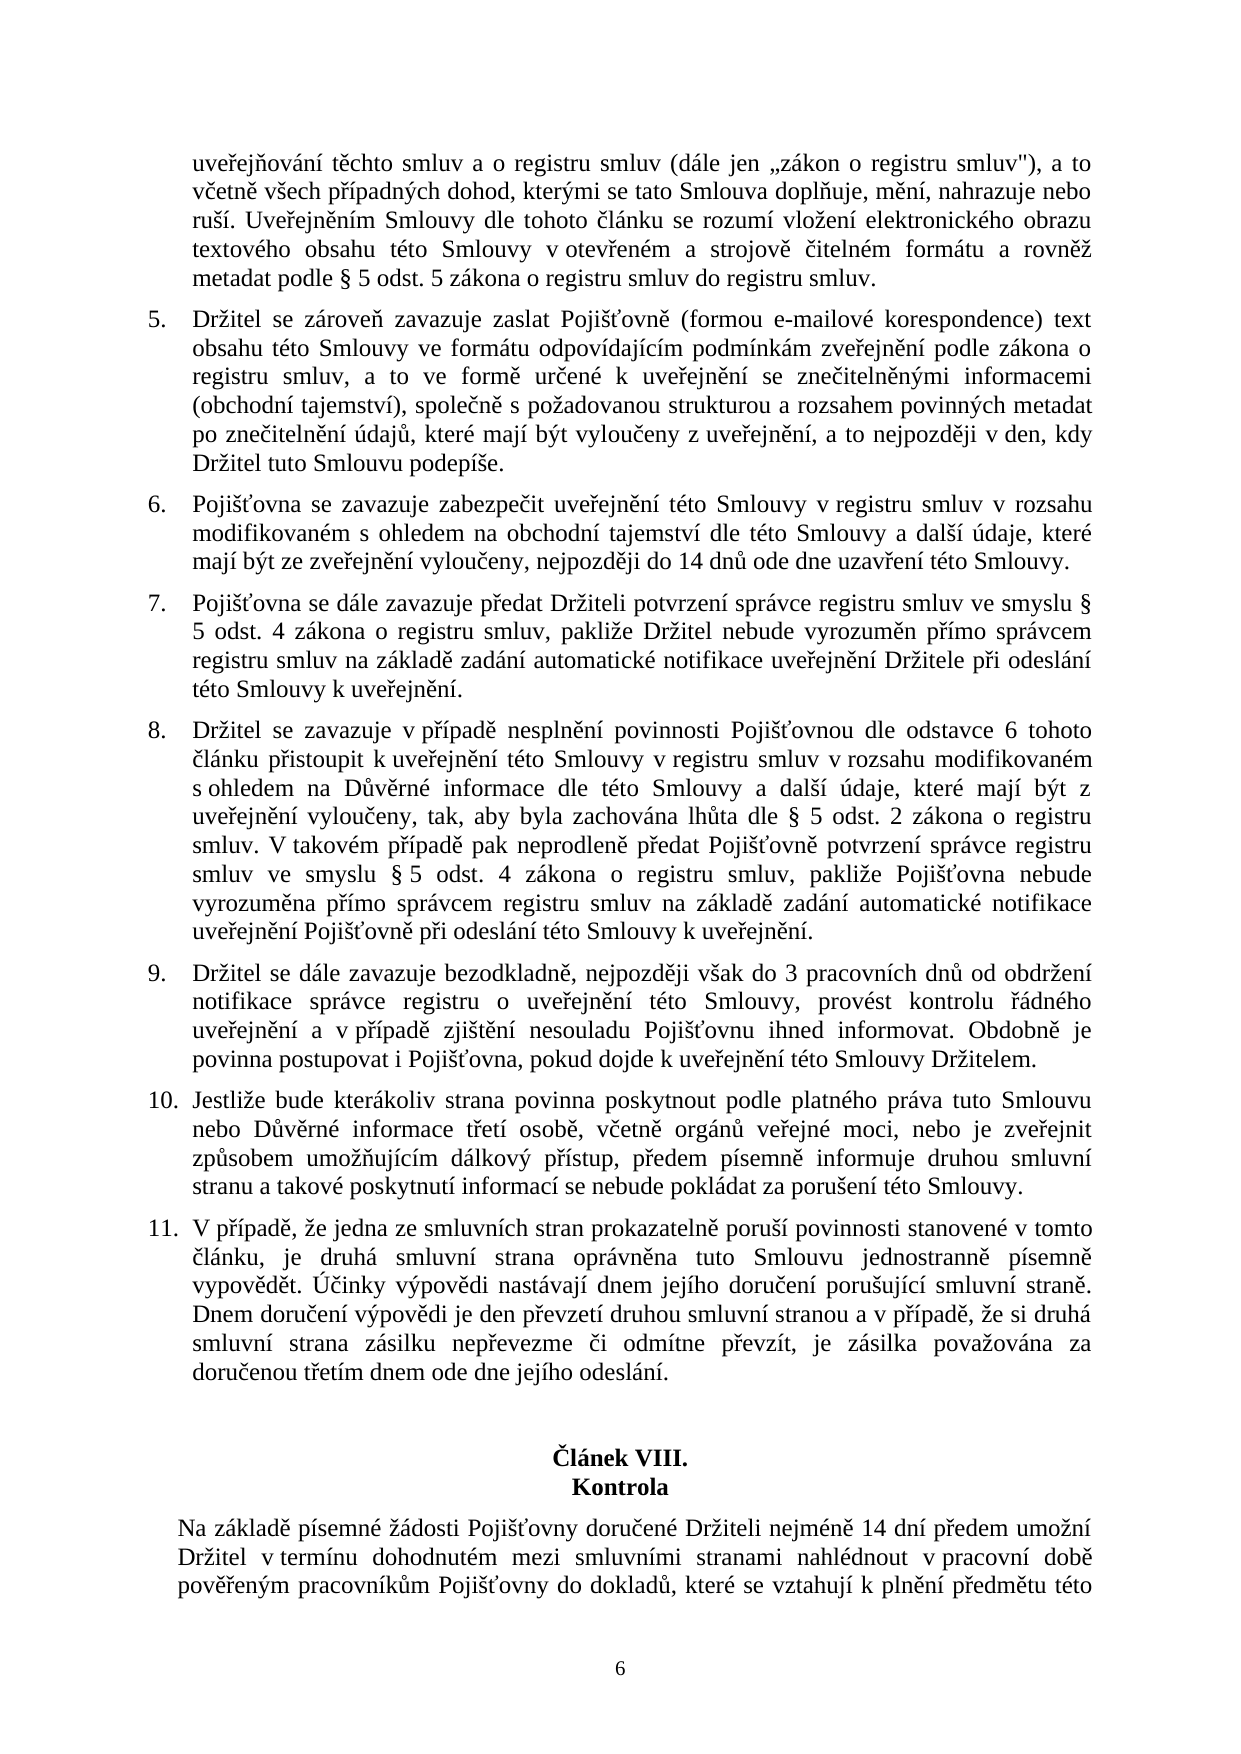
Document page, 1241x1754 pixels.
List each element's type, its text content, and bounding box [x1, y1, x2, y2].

text Článek VIII. [148, 1443, 1093, 1472]
list V případě, že jedna ze smluvních stran prokazatelně poruší povinnosti stanovené v tomto článku, je druhá smluvní strana oprávněna tuto Smlouvu jednostranně písemně vypovědět. Účinky výpovědi nastávají dnem jejího doručení porušující smluvní straně. Dnem doručení výpovědi je den převzetí druhou smluvní stranou a v případě, že si druhá smluvní strana zásilku nepřevezme či odmítne převzít, je zásilka považována za doručenou třetím dnem ode dne jejího odeslání. [148, 1213, 1093, 1385]
list Jestliže bude kterákoliv strana povinna poskytnout podle platného práva tuto Smlouvu nebo Důvěrné informace třetí osobě, včetně orgánů veřejné moci, nebo je zveřejnit způsobem umožňujícím dálkový přístup, předem písemně informuje druhou smluvní stranu a takové poskytnutí informací se nebude pokládat za porušení této Smlouvy. [148, 1085, 1093, 1200]
list Pojišťovna se dále zavazuje předat Držiteli potvrzení správce registru smluv ve smyslu § 5 odst. 4 zákona o registru smluv, pakliže Držitel nebude vyrozuměn přímo správcem registru smluv na základě zadání automatické notifikace uveřejnění Držitele při odeslání této Smlouvy k uveřejnění. [148, 588, 1093, 703]
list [148, 148, 1093, 291]
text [177, 1513, 1093, 1599]
list Držitel se zároveň zavazuje zaslat Pojišťovně (formou e-mailové korespondence) text obsahu této Smlouvy ve formátu odpovídajícím podmínkám zveřejnění podle zákona o registru smluv, a to ve formě určené k uveřejnění se znečitelněnými informacemi (obchodní tajemství), společně s požadovanou strukturou a rozsahem povinných metadat po znečitelnění údajů, které mají být vyloučeny z uveřejnění, a to nejpozději v den, kdy Držitel tuto Smlouvu podepíše. [148, 304, 1093, 476]
list Držitel se zavazuje v případě nesplnění povinnosti Pojišťovnou dle odstavce 6 tohoto článku přistoupit k uveřejnění této Smlouvy v registru smluv v rozsahu modifikovaném s ohledem na Důvěrné informace dle této Smlouvy a další údaje, které mají být z uveřejnění vyloučeny, tak, aby byla zachována lhůta dle § 5 odst. 2 zákona o registru smluv. V takovém případě pak neprodleně předat Pojišťovně potvrzení správce registru smluv ve smyslu § 5 odst. 4 zákona o registru smluv, pakliže Pojišťovna nebude vyrozuměna přímo správcem registru smluv na základě zadání automatické notifikace uveřejnění Pojišťovně při odeslání této Smlouvy k uveřejnění. [148, 715, 1093, 945]
list Pojišťovna se zavazuje zabezpečit uveřejnění této Smlouvy v registru smluv v rozsahu modifikovaném s ohledem na obchodní tajemství dle této Smlouvy a další údaje, které mají být ze zveřejnění vyloučeny, nejpozději do 14 dnů ode dne uzavření této Smlouvy. [148, 489, 1093, 575]
list Držitel se dále zavazuje bezodkladně, nejpozději však do 3 pracovních dnů od obdržení notifikace správce registru o uveřejnění této Smlouvy, provést kontrolu řádného uveřejnění a v případě zjištění nesouladu Pojišťovnu ihned informovat. Obdobně je povinna postupovat i Pojišťovna, pokud dojde k uveřejnění této Smlouvy Držitelem. [148, 958, 1093, 1073]
text Kontrola [148, 1472, 1093, 1500]
